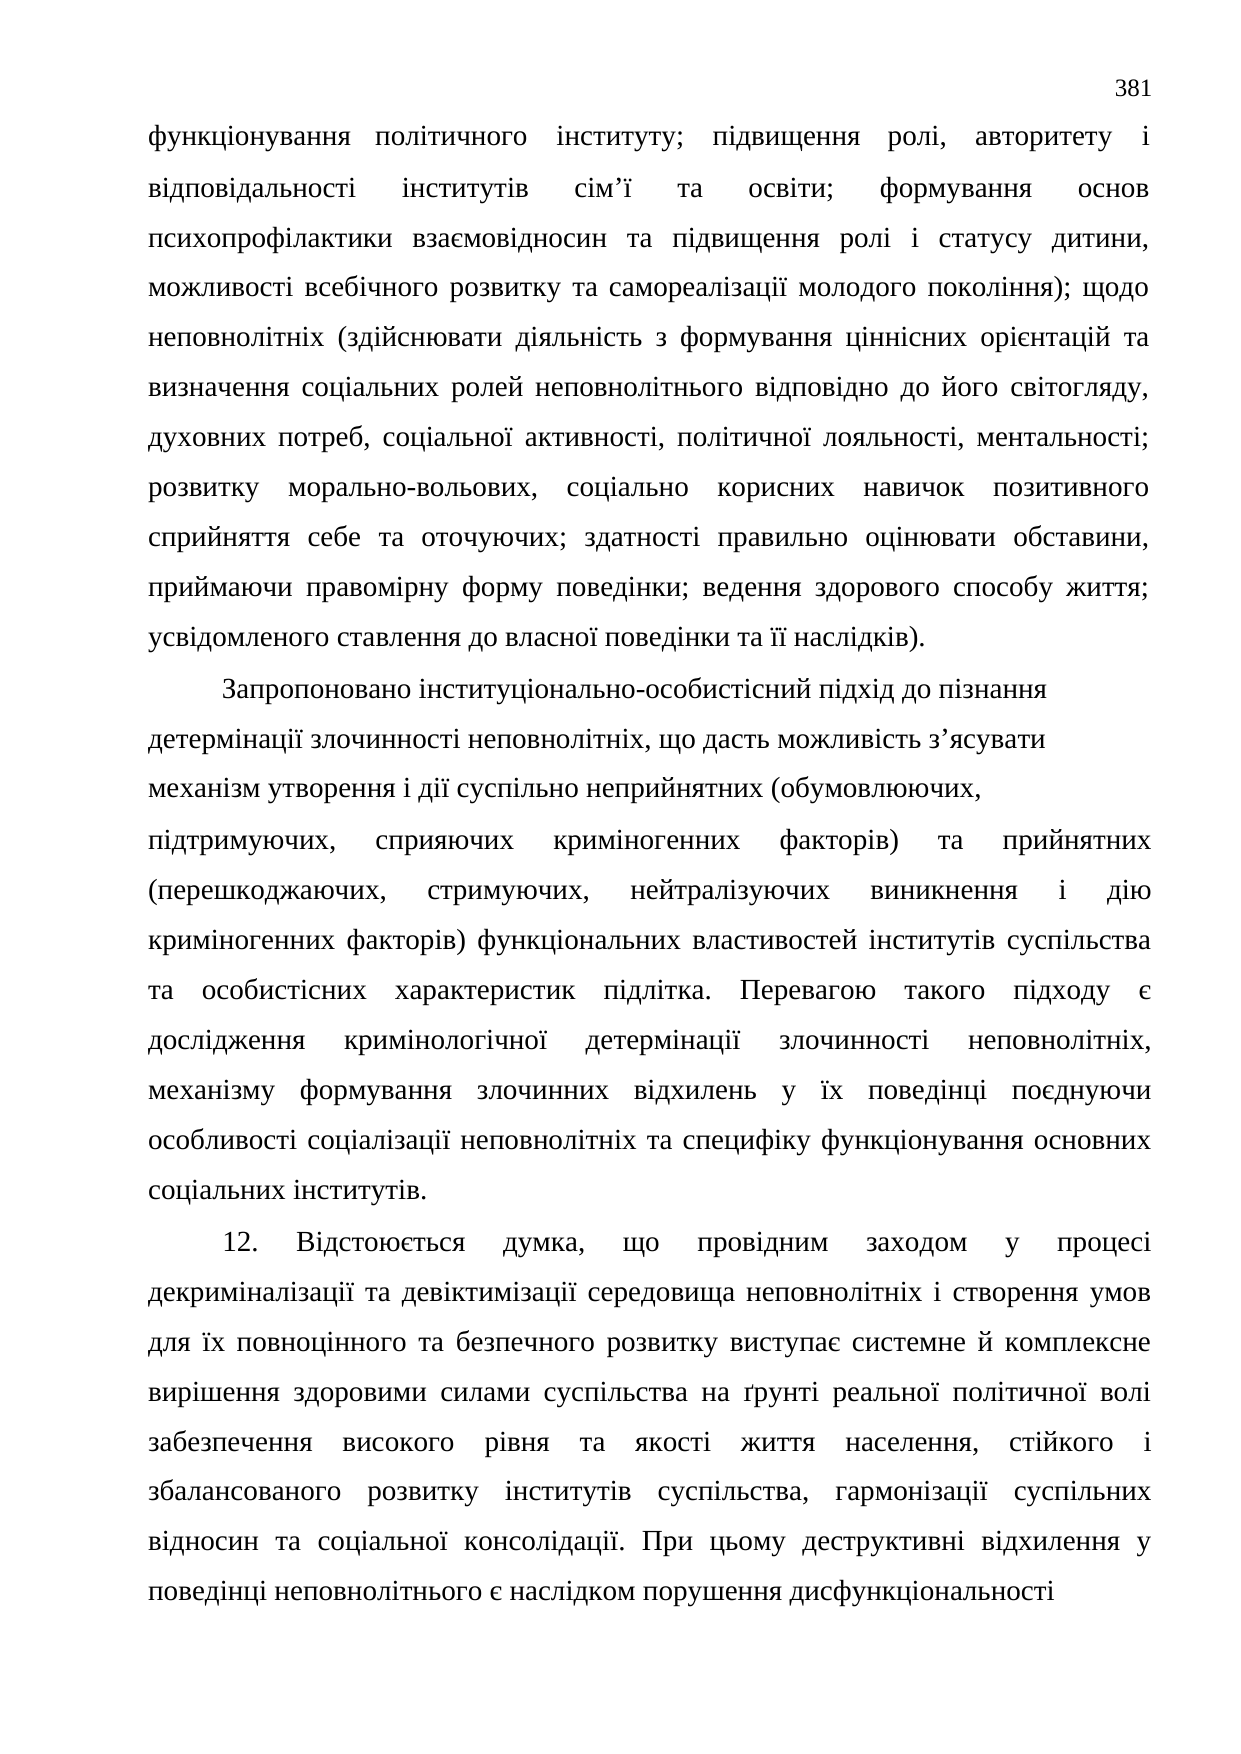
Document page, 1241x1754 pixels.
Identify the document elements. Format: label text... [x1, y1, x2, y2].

text 381 [1114, 73, 1152, 102]
text підтримуючих, сприяючих криміногенних факторів) та прийнятних (перешкоджаючих, стримуючих, нейтралізуючих виникнення і дію криміногенних факторів) функціональних властивостей інститутів суспільства та особистісних характеристик підлітка. Перевагою такого підходу є дослідження кримінологічної детермінації злочинності неповнолітніх, механізму формування злочинних відхилень у їх поведінці поєднуючи особливості соціалізації неповнолітніх та специфіку функціонування основних соціальних інститутів. [148, 822, 1152, 1205]
text функціонування політичного інституту; підвищення ролі, авторитету і [148, 118, 1152, 151]
list Запропоновано інституціонально-особистісний підхід до пізнання детермінації злочинності неповнолітніх, що дасть можливість з’ясувати механізм утворення і дії суспільно неприйнятних (обумовлюючих, [148, 672, 1150, 804]
text 12. Відстоюється думка, що провідним заходом у процесі декриміналізації та девіктимізації середовища неповнолітніх і створення умов для їх повноцінного та безпечного розвитку виступає системне й комплексне вирішення здоровими силами суспільства на ґрунті реальної політичної волі забезпечення високого рівня та якості життя населення, стійкого і збалансованого розвитку інститутів суспільства, гармонізації суспільних відносин та соціальної консолідації. При цьому деструктивні відхилення у поведінці неповнолітнього є наслідком порушення дисфункціональності [148, 1224, 1152, 1607]
text відповідальності інститутів сім’ї та освіти; формування основ психопрофілактики взаємовідносин та підвищення ролі і статусу дитини, можливості всебічного розвитку та самореалізації молодого покоління); щодо неповнолітніх (здійснювати діяльність з формування ціннісних орієнтацій та визначення соціальних ролей неповнолітнього відповідно до його світогляду, духовних потреб, соціальної активності, політичної лояльності, ментальності; розвитку морально-вольових, соціально корисних навичок позитивного сприйняття себе та оточуючих; здатності правильно оцінювати обставини, приймаючи правомірну форму поведінки; ведення здорового способу життя; усвідомленого ставлення до власної поведінки та її наслідків). [148, 170, 1150, 652]
